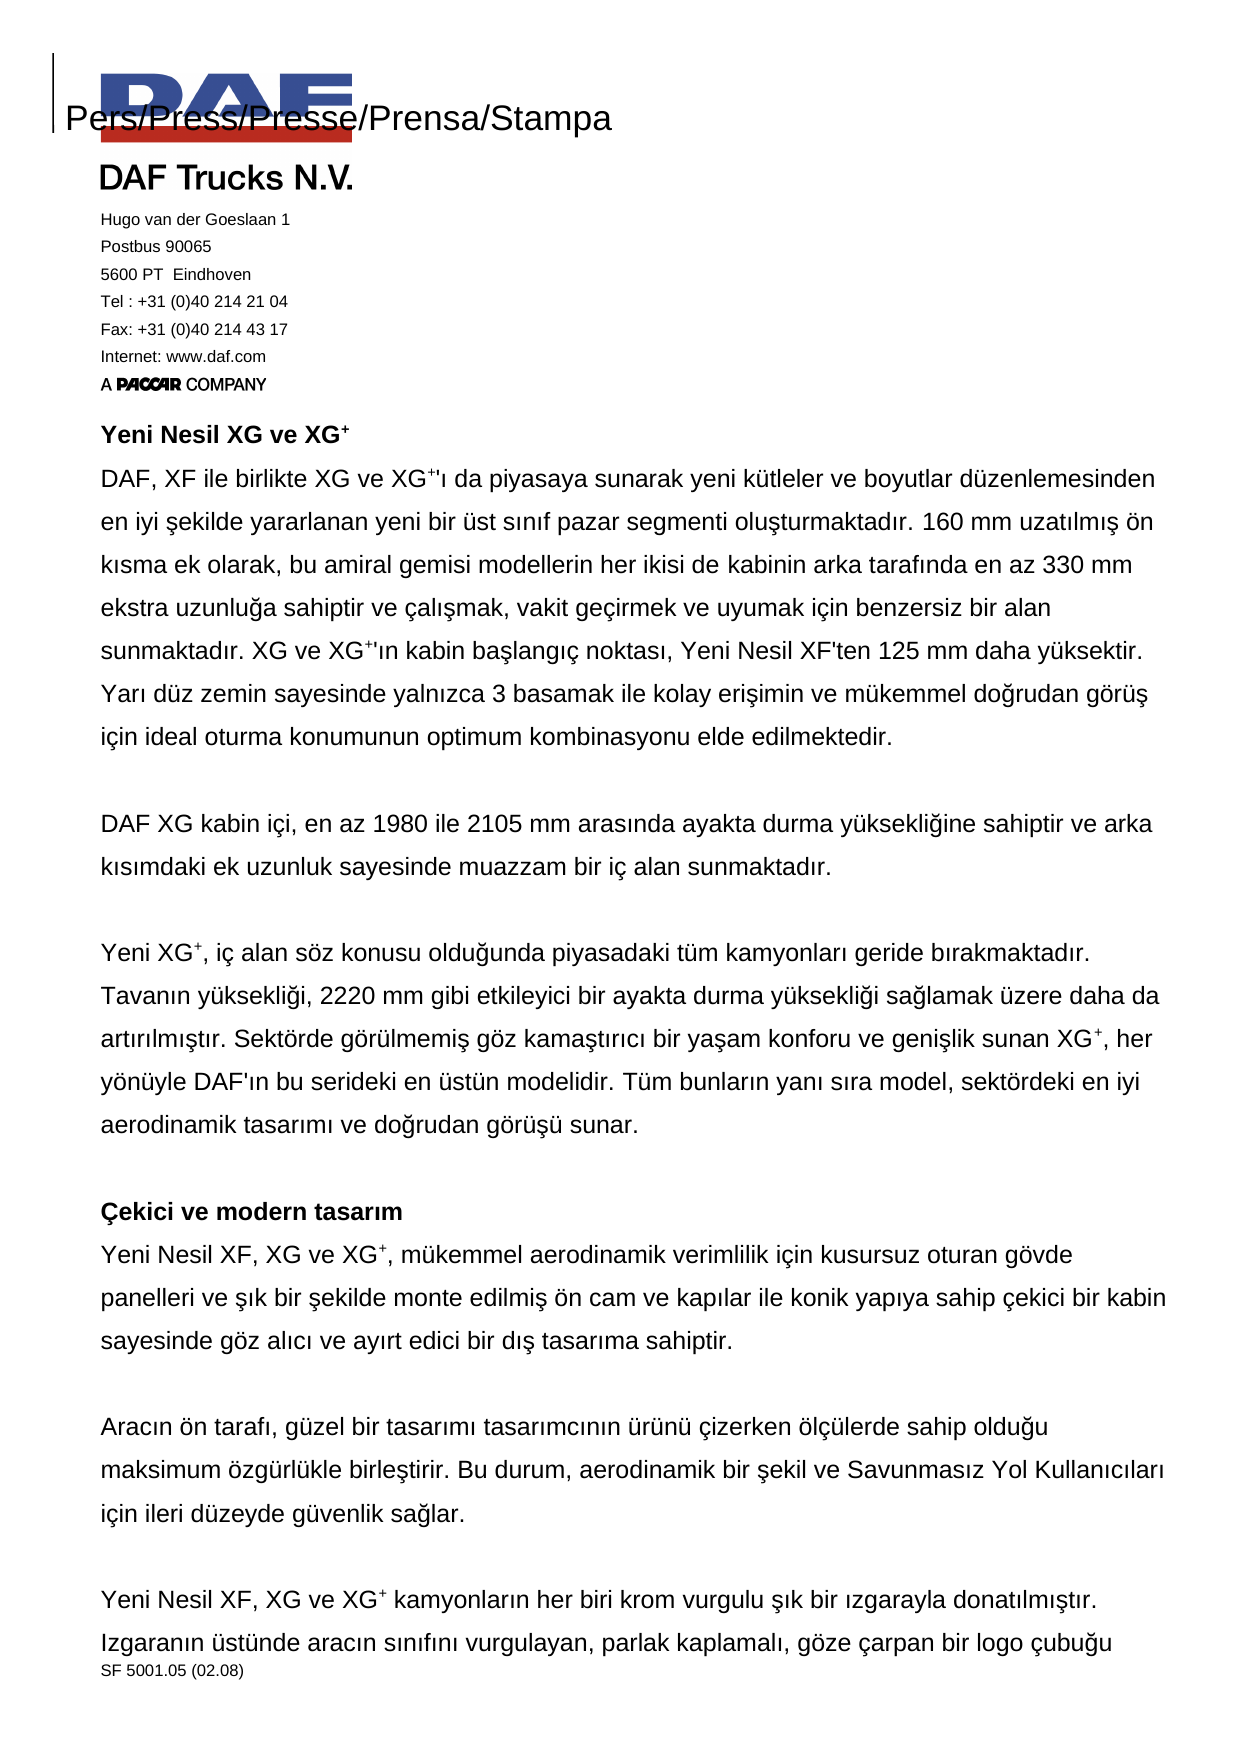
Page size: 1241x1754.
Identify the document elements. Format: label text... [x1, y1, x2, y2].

picture [343, 121, 352, 128]
text Aracın ön tarafı, güzel bir tasarımı tasarımcının ürünü çizerken ölçülerde sahip olduğu maksimum özgürlükle birleştirir. Bu durum, aerodinamik bir şekil ve Savunmasız Yol Kullanıcıları için ileri düzeyde güvenlik sağlar. [100, 1412, 1169, 1527]
text DAF XG kabin içi, en az 1980 ile 2105 mm arasında ayakta durma yüksekliğine sahiptir ve arka kısımdaki ek uzunluk sayesinde muazzam bir iç alan sunmaktadır. [100, 809, 1169, 881]
picture [100, 377, 267, 391]
text Yeni Nesil XF, XG ve XG+, mükemmel aerodinamik verimlilik için kusursuz oturan gövde panelleri ve şık bir şekilde monte edilmiş ön cam ve kapılar ile konik yapıya sahip çekici bir kabin sayesinde göz alıcı ve ayırt edici bir dış tasarıma sahiptir. [100, 1240, 1169, 1355]
text Çekici ve modern tasarım [100, 1197, 1169, 1226]
picture [343, 113, 352, 119]
text Yeni Nesil XG ve XG+ [100, 421, 1169, 449]
text Yeni XG+, iç alan söz konusu olduğunda piyasadaki tüm kamyonları geride bırakmaktadır. Tavanın yüksekliği, 2220 mm gibi etkileyici bir ayakta durma yüksekliği sağlamak üzere daha da artırılmıştır. Sektörde görülmemiş göz kamaştırıcı bir yaşam konforu ve genişlik sunan XG+, her yönüyle DAF'ın bu serideki en üstün modelidir. Tüm bunların yanı sıra model, sektördeki en iyi aerodinamik tasarımı ve doğrudan görüşü sunar. [100, 938, 1169, 1139]
text DAF, XF ile birlikte XG ve XG+'ı da piyasaya sunarak yeni kütleler ve boyutlar düzenlemesinden en iyi şekilde yararlanan yeni bir üst sınıf pazar segmenti oluşturmaktadır. 160 mm uzatılmış ön kısma ek olarak, bu amiral gemisi modellerin her ikisi de kabinin arka tarafında en az 330 mm ekstra uzunluğa sahiptir ve çalışmak, vakit geçirmek ve uyumak için benzersiz bir alan sunmaktadır. XG ve XG+'ın kabin başlangıç noktası, Yeni Nesil XF'ten 125 mm daha yüksektir. Yarı düz zemin sayesinde yalnızca 3 basamak ile kolay erişimin ve mükemmel doğrudan görüş için ideal oturma konumunun optimum kombinasyonu elde edilmektedir. [100, 464, 1169, 751]
picture [100, 73, 352, 190]
